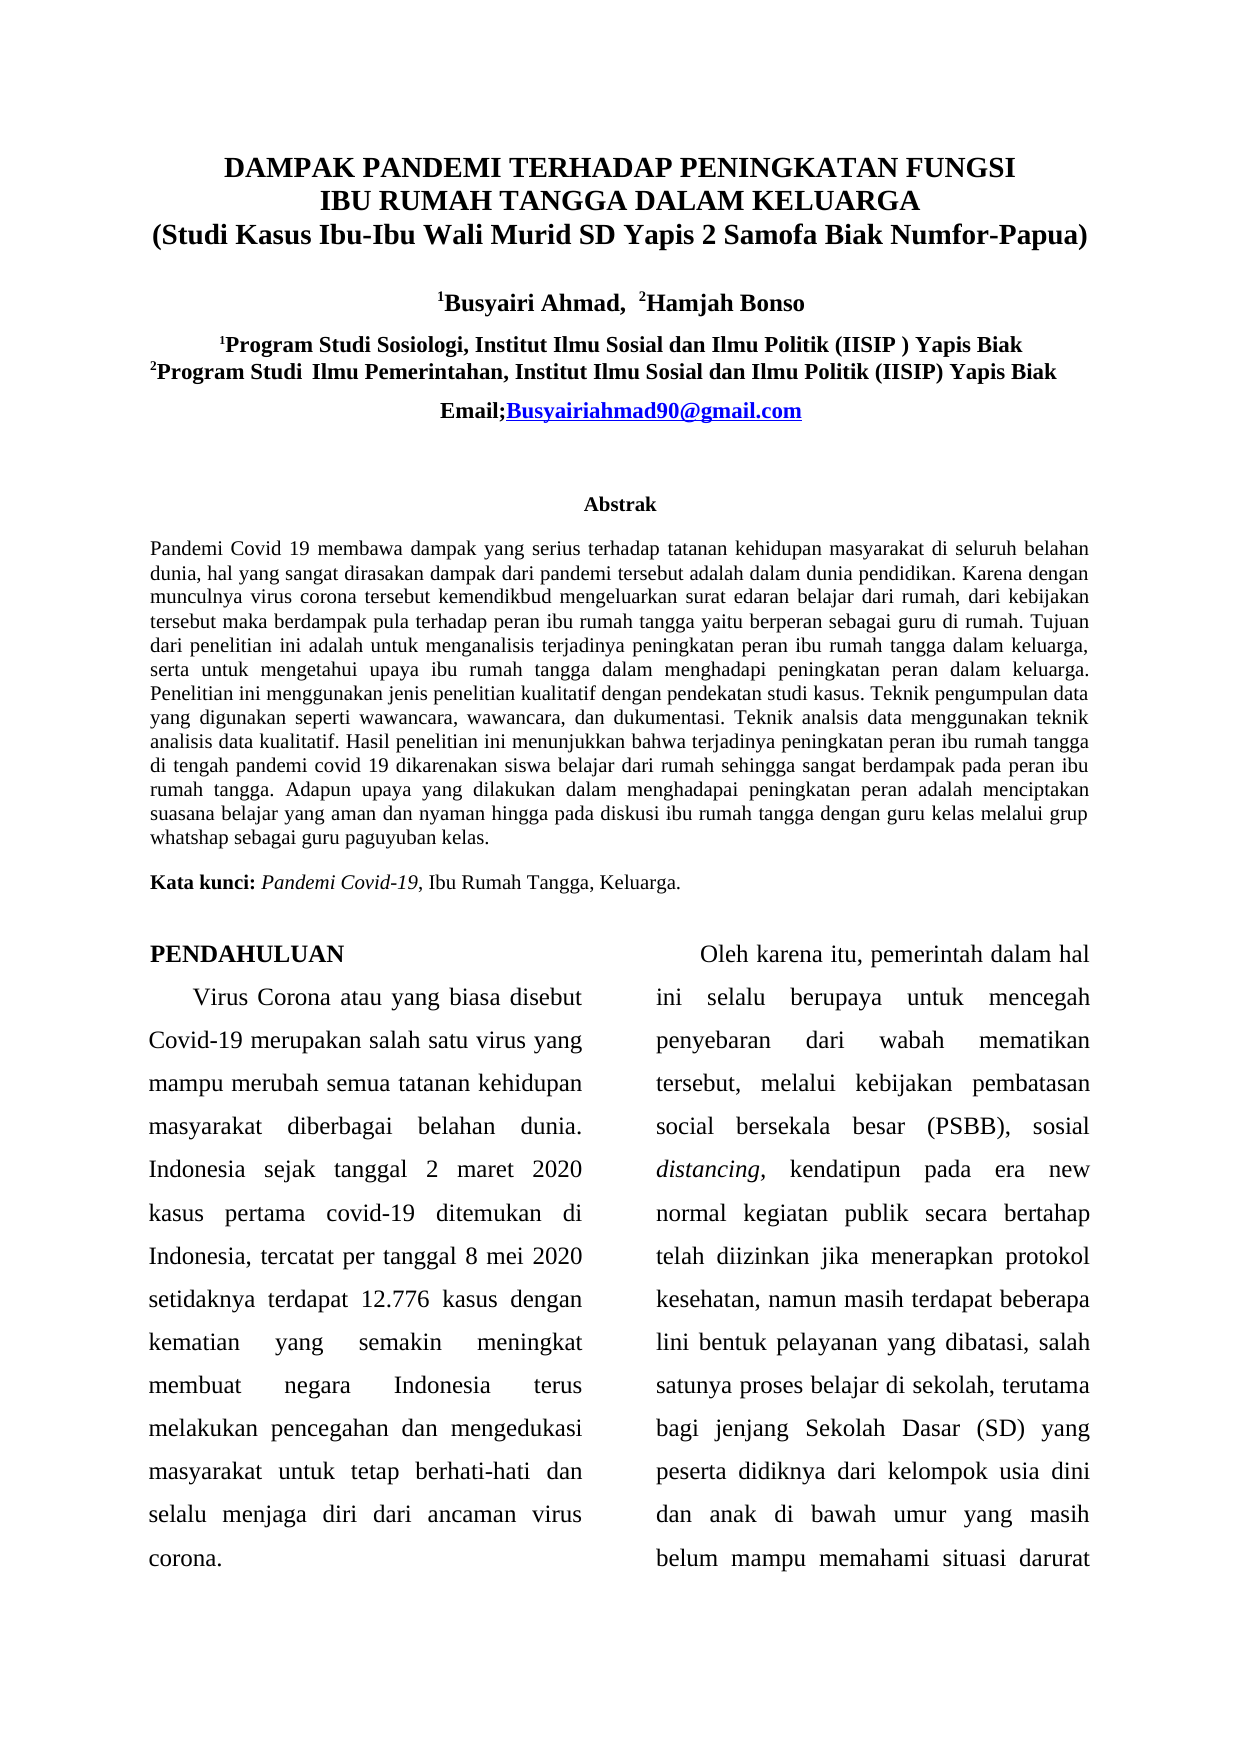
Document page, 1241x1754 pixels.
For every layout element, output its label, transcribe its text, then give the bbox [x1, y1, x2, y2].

text IBU RUMAH TANGGA DALAM KELUARGA [150, 183, 1090, 217]
text Pandemi Covid 19 membawa dampak yang serius terhadap tatanan kehidupan masyarakat di seluruh belahan dunia, hal yang sangat dirasakan dampak dari pandemi tersebut adalah dalam dunia pendidikan. Karena dengan munculnya virus corona tersebut kemendikbud mengeluarkan surat edaran belajar dari rumah, dari kebijakan tersebut maka berdampak pula terhadap peran ibu rumah tangga yaitu berperan sebagai guru di rumah. Tujuan dari penelitian ini adalah untuk menganalisis terjadinya peningkatan peran ibu rumah tangga dalam keluarga, serta untuk mengetahui upaya ibu rumah tangga dalam menghadapi peningkatan peran dalam keluarga. Penelitian ini menggunakan jenis penelitian kualitatif dengan pendekatan studi kasus. Teknik pengumpulan data yang digunakan seperti wawancara, wawancara, dan dukumentasi. Teknik analsis data menggunakan teknik analisis data kualitatif. Hasil penelitian ini menunjukkan bahwa terjadinya peningkatan peran ibu rumah tangga di tengah pandemi covid 19 dikarenakan siswa belajar dari rumah sehingga sangat berdampak pada peran ibu rumah tangga. Adapun upaya yang dilakukan dalam menghadapai peningkatan peran adalah menciptakan suasana belajar yang aman dan nyaman hingga pada diskusi ibu rumah tangga dengan guru kelas melalui grup whatshap sebagai guru paguyuban kelas. [150, 536, 1090, 849]
text DAMPAK PANDEMI TERHADAP PENINGKATAN FUNGSI [150, 150, 1090, 183]
text (Studi Kasus Ibu-Ibu Wali Murid SD Yapis 2 Samofa Biak Numfor-Papua) [150, 217, 1090, 251]
text Abstrak [150, 491, 1090, 516]
text Virus Corona atau yang biasa disebut Covid-19 merupakan salah satu virus yang mampu merubah semua tatanan kehidupan masyarakat diberbagai belahan dunia. Indonesia sejak tanggal 2 maret 2020 kasus pertama covid-19 ditemukan di Indonesia, tercatat per tanggal 8 mei 2020 setidaknya terdapat 12.776 kasus dengan kematian yang semakin meningkat membuat negara Indonesia terus melakukan pencegahan dan mengedukasi masyarakat untuk tetap berhati-hati dan selalu menjaga diri dari ancaman virus corona. [148, 982, 582, 1571]
text PENDAHULUAN [150, 939, 584, 968]
text 2Program Studi Ilmu Pemerintahan, Institut Ilmu Sosial dan Ilmu Politik (IISIP) Yapis Biak [150, 358, 1092, 384]
text 1Busyairi Ahmad, 2Hamjah Bonso [150, 288, 1092, 317]
text Kata kunci: Pandemi Covid-19, Ibu Rumah Tangga, Keluarga. [150, 870, 1090, 894]
text 1Program Studi Sosiologi, Institut Ilmu Sosial dan Ilmu Politik (IISIP ) Yapis Biak [150, 331, 1092, 358]
text Email;Busyairiahmad90@gmail.com [150, 397, 1092, 423]
